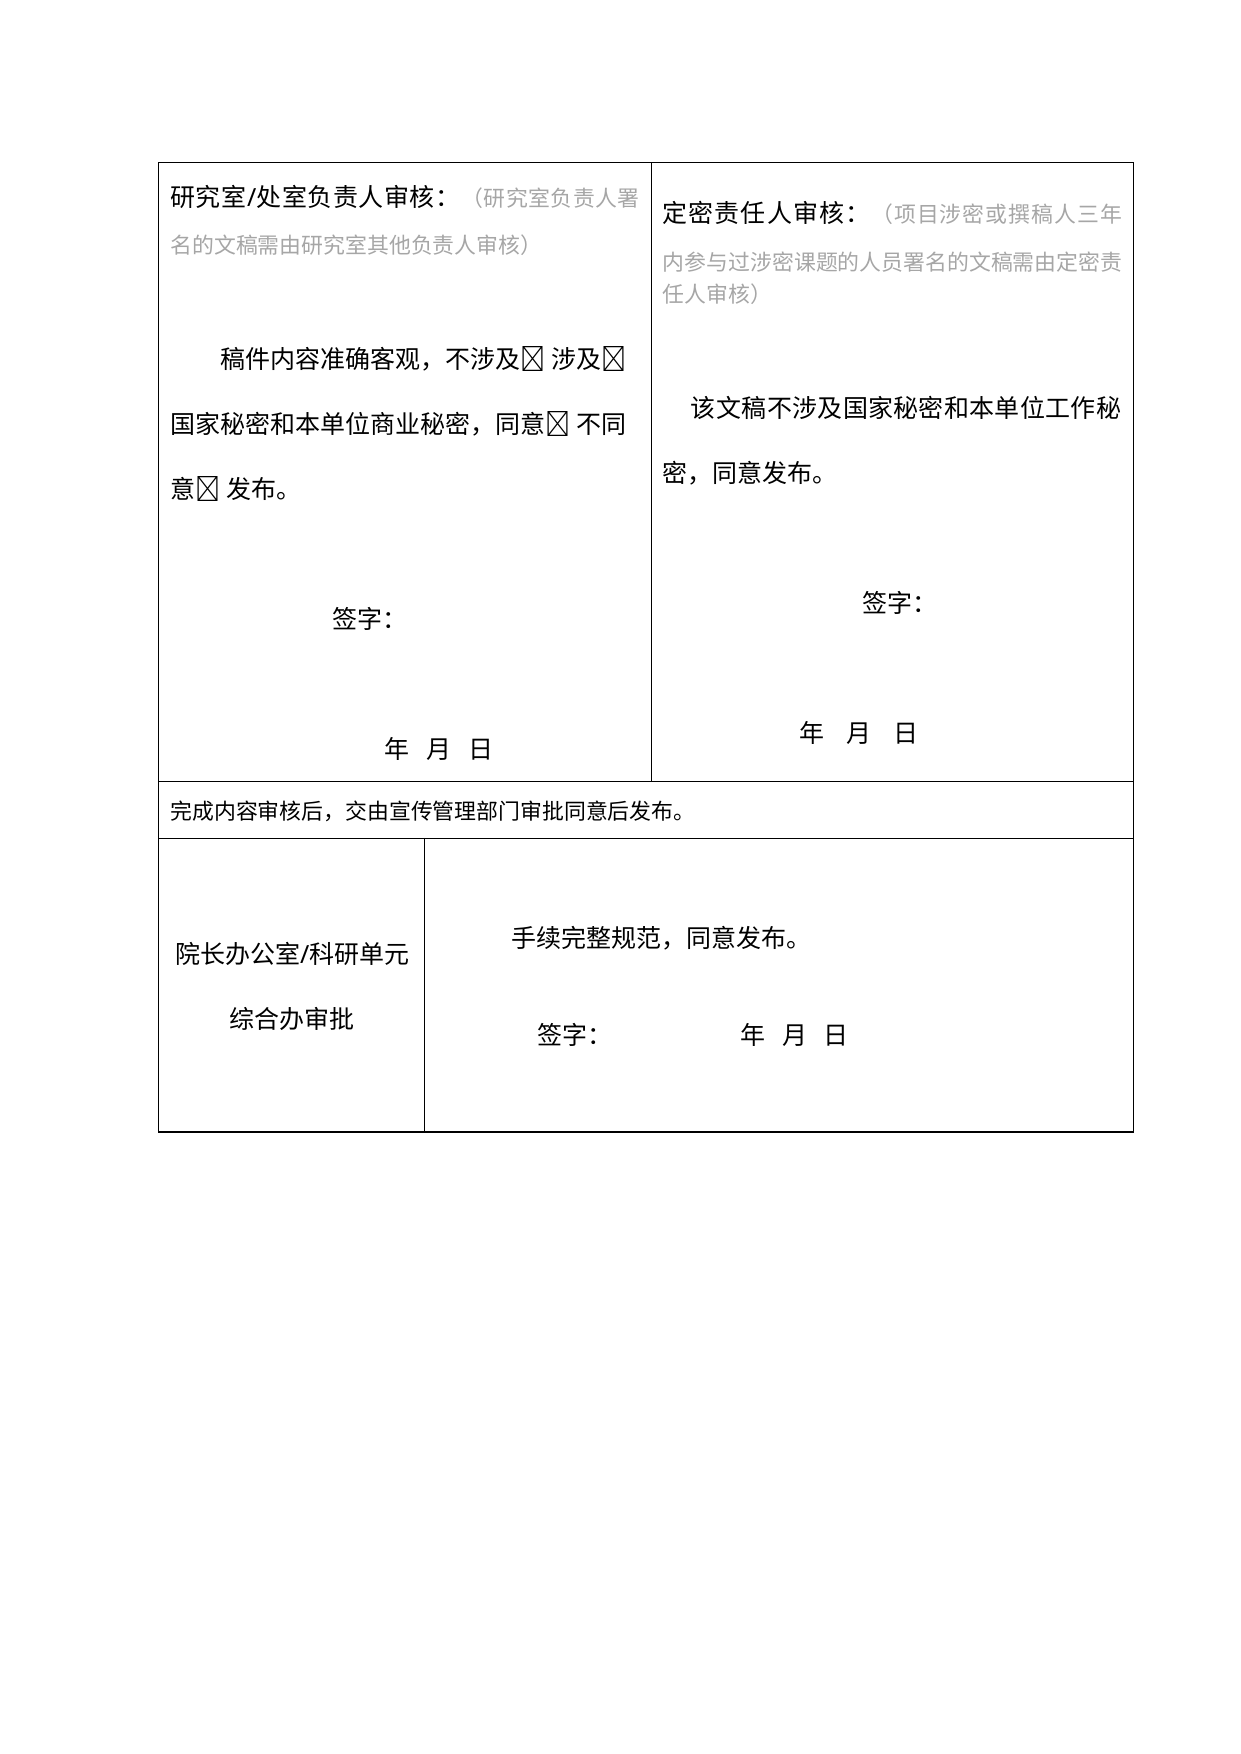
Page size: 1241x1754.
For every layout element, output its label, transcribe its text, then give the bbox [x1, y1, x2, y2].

table_cell 手续完整规范，同意发布。 签字： 年 月 日 [425, 839, 1133, 1131]
table_cell 研究室/处室负责人审核：（研究室负责人署名的文稿需由研究室其他负责人审核） 稿件内容准确客观，不涉及 涉及 国家秘密和本单位商业秘密，同意 不同意 发布。 签字： 年 月 日 [159, 163, 651, 781]
table_cell 定密责任人审核：（项目涉密或撰稿人三年内参与过涉密课题的人员署名的文稿需由定密责任人审核） 该文稿不涉及国家秘密和本单位工作秘密，同意发布。 签字： 年 月 日 [652, 163, 1133, 781]
table_cell 院长办公室/科研单元综合办审批 [159, 839, 424, 1131]
table_cell 完成内容审核后，交由宣传管理部门审批同意后发布。 [159, 782, 1133, 838]
